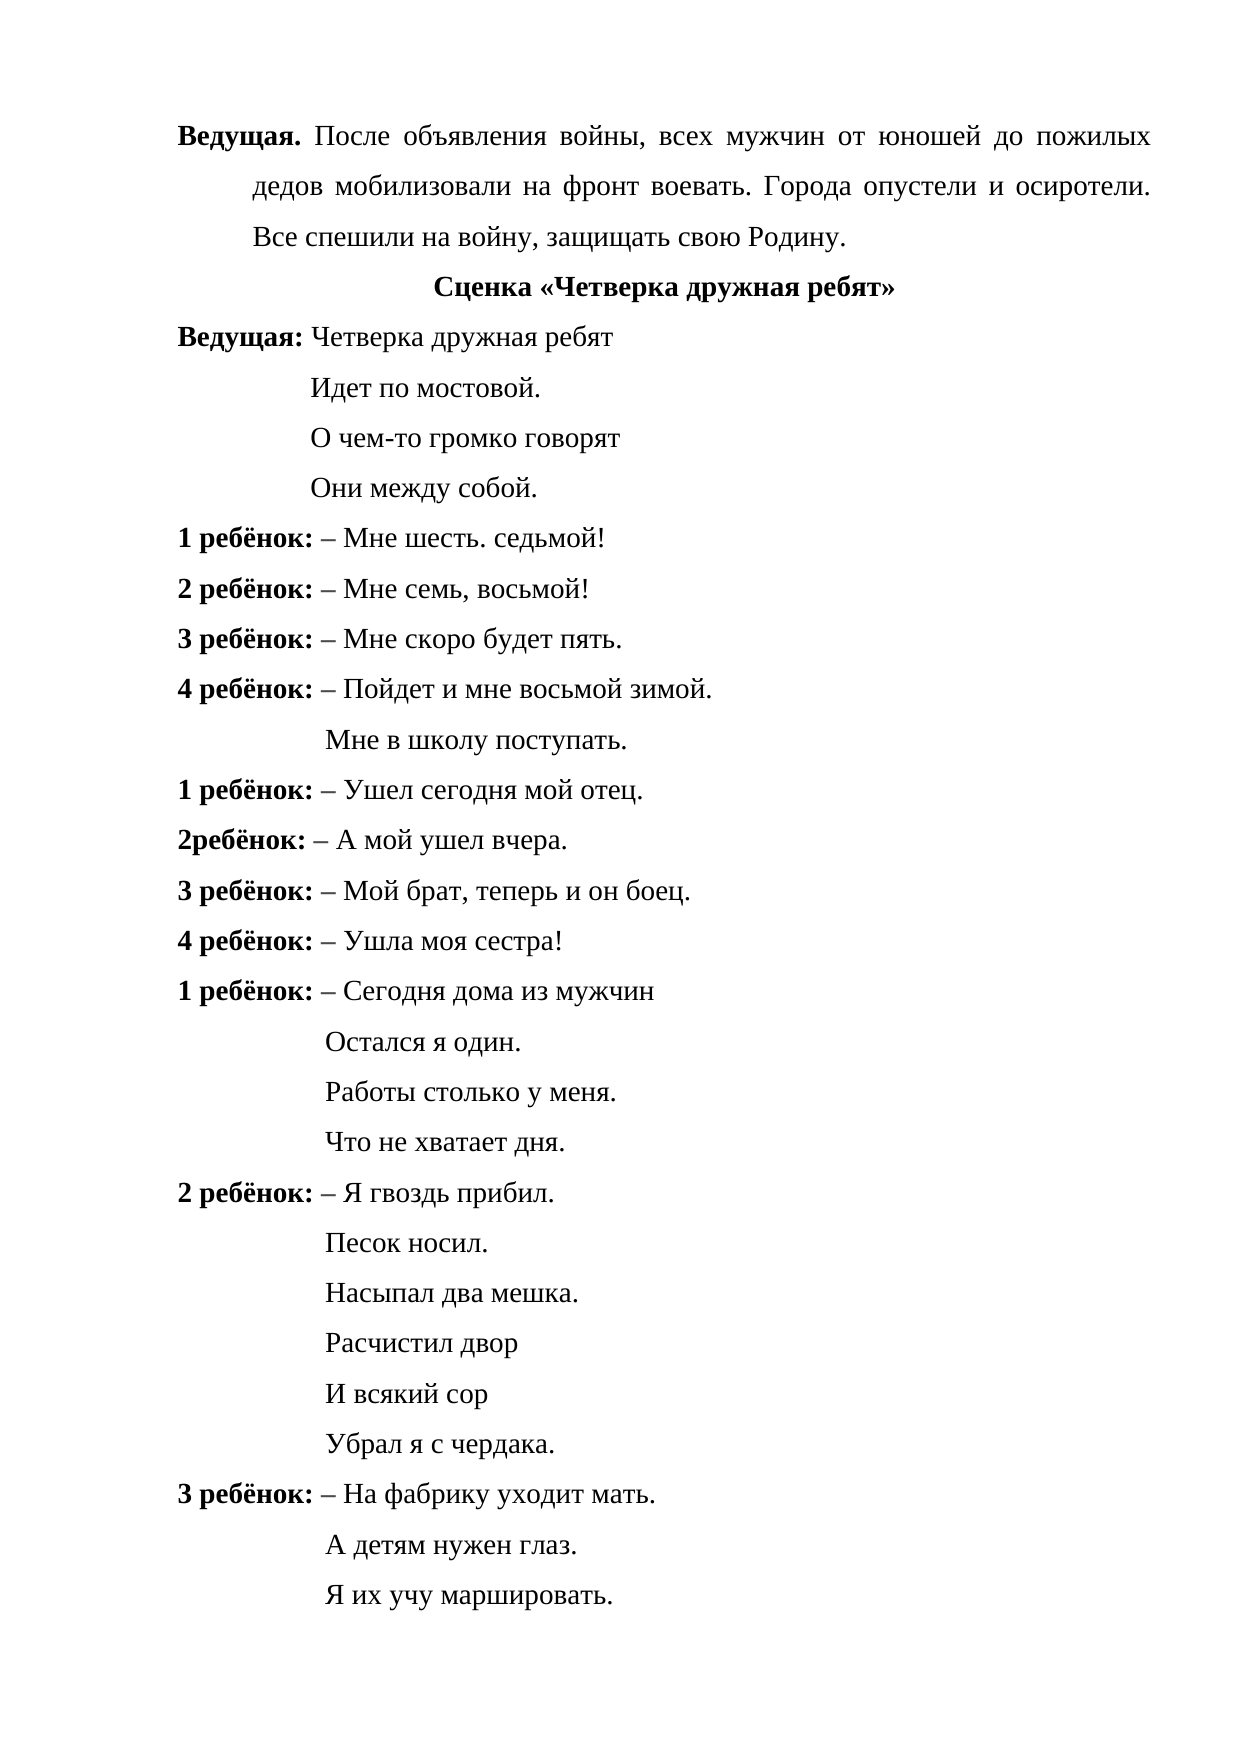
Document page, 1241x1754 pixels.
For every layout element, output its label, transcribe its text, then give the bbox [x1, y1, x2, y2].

text Работы столько у меня. [251, 1074, 1152, 1108]
text 1 ребёнок: – Сегодня дома из мужчин [177, 973, 1152, 1007]
text 3 ребёнок: – На фабрику уходит мать. [177, 1477, 1152, 1510]
text 4 ребёнок: – Ушла моя сестра! [177, 923, 1152, 957]
text Ведущая. После объявления войны, всех мужчин от юношей до пожилых дедов мобилизовали на фронт воевать. Города опустели и осиротели. Все спешили на войну, защищать свою Родину. [177, 118, 1152, 252]
text 4 ребёнок: – Пойдет и мне восьмой зимой. [177, 672, 1152, 705]
text Они между собой. [251, 470, 1152, 504]
text 2ребёнок: – А мой ушел вчера. [177, 822, 1152, 856]
text 2 ребёнок: – Я гвоздь прибил. [177, 1175, 1152, 1208]
text 2 ребёнок: – Мне семь, восьмой! [177, 571, 1152, 604]
text Песок носил. [251, 1225, 1152, 1258]
text Я их учу маршировать. [251, 1577, 1152, 1611]
text О чем-то громко говорят [251, 420, 1152, 453]
text И всякий сор [251, 1376, 1152, 1409]
text Расчистил двор [251, 1326, 1152, 1359]
text Ведущая: Четверка дружная ребят [177, 319, 1152, 353]
text Сценка «Четверка дружная ребят» [177, 269, 1152, 303]
text Мне в школу поступать. [251, 722, 1152, 755]
text 3 ребёнок: – Мне скоро будет пять. [177, 621, 1152, 655]
text 1 ребёнок: – Ушел сегодня мой отец. [177, 772, 1152, 806]
text А детям нужен глаз. [251, 1527, 1152, 1560]
text Убрал я с чердака. [251, 1426, 1152, 1460]
text Идет по мостовой. [251, 370, 1152, 403]
text Что не хватает дня. [251, 1124, 1152, 1158]
text Насыпал два мешка. [251, 1275, 1152, 1309]
text Остался я один. [251, 1024, 1152, 1057]
text 3 ребёнок: – Мой брат, теперь и он боец. [177, 873, 1152, 906]
text 1 ребёнок: – Мне шесть. седьмой! [177, 521, 1152, 554]
